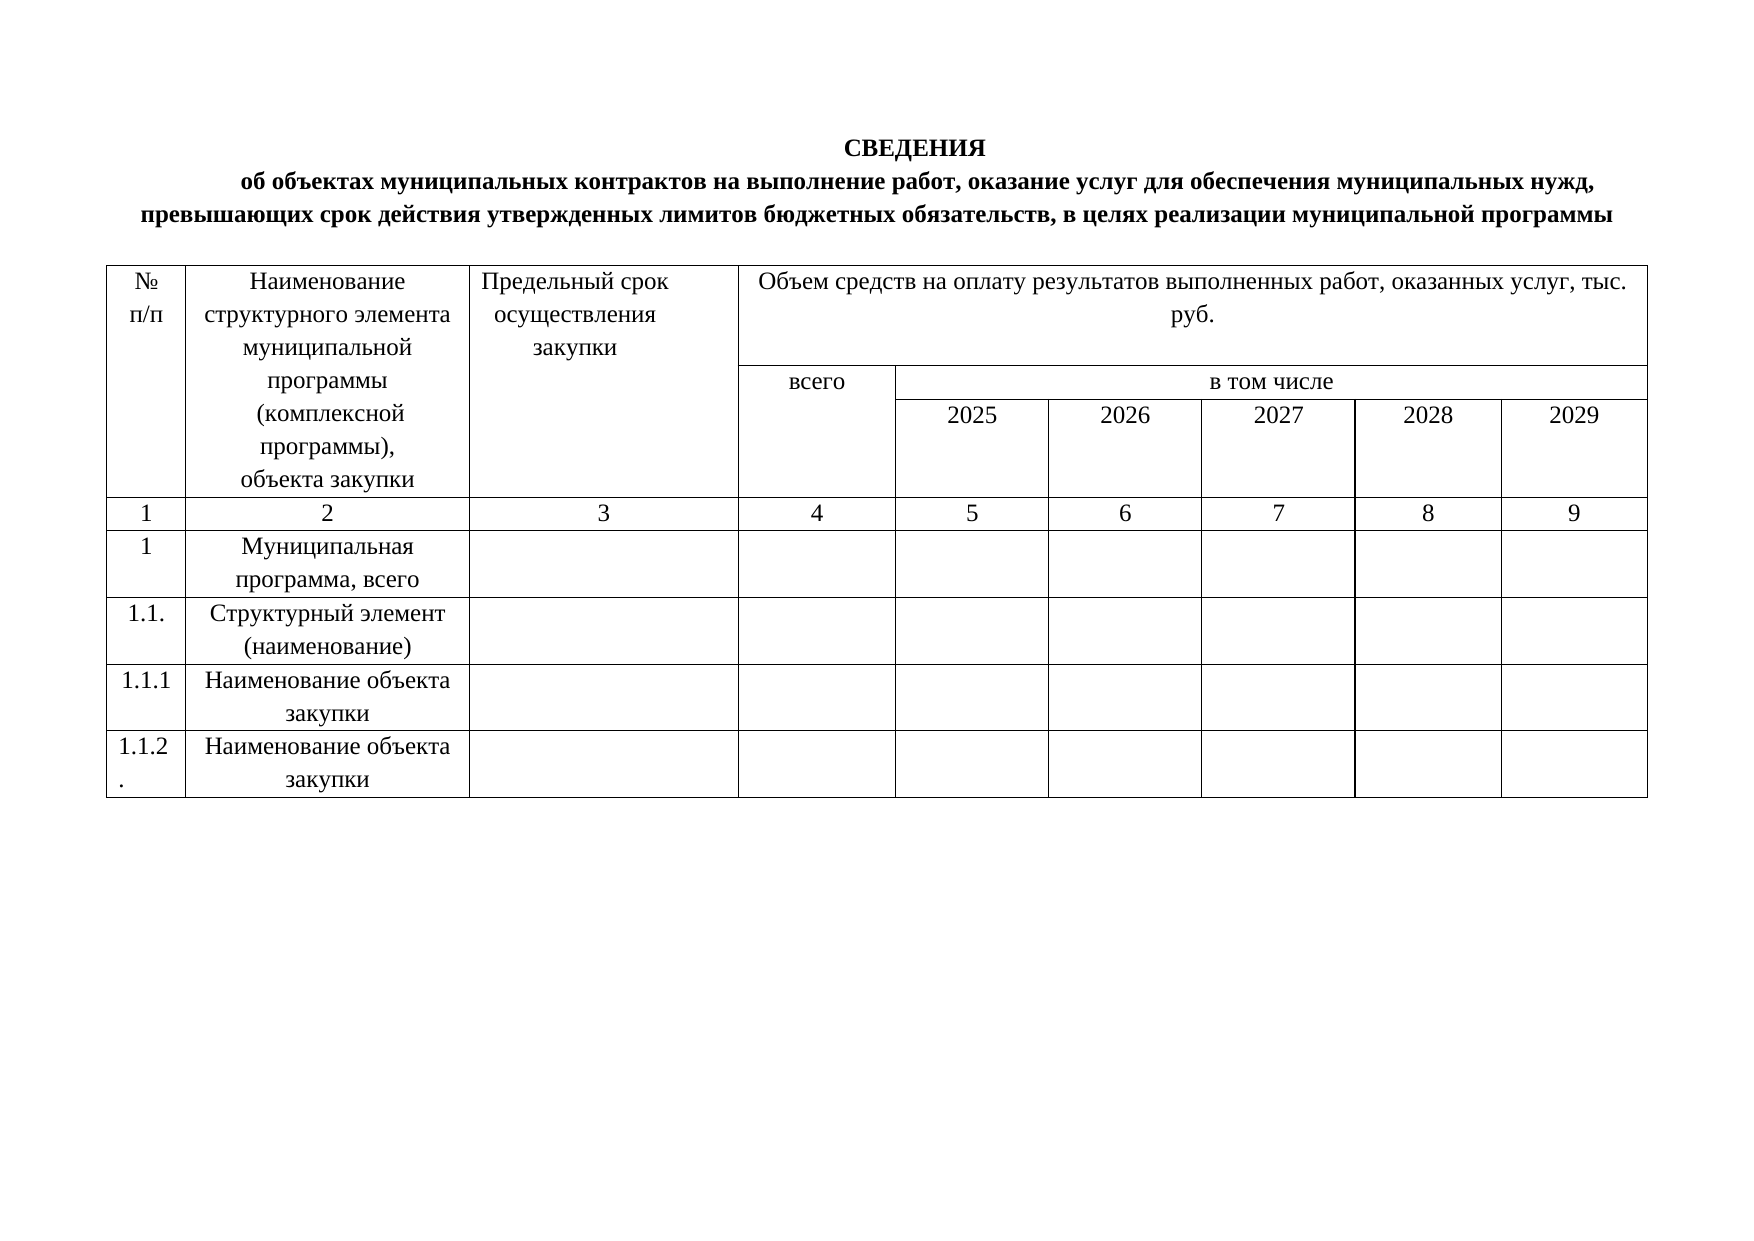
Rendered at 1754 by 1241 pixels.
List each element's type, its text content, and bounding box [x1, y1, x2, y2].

table_cell 2025 [896, 400, 1048, 497]
table_cell [1049, 731, 1201, 797]
table_cell 2026 [1049, 400, 1201, 497]
table_header Наименование структурного элемента муниципальной программы (комплексной программы), объекта закупки [186, 266, 469, 497]
table_header Объем средств на оплату результатов выполненных работ, оказанных услуг, тыс. руб. [739, 266, 1647, 365]
table_cell 9 [1502, 498, 1647, 530]
table_cell Наименование объекта закупки [186, 665, 469, 730]
table_cell [470, 531, 738, 597]
table_cell [896, 731, 1048, 797]
table_cell 6 [1049, 498, 1201, 530]
table_cell 4 [739, 498, 895, 530]
table_cell [1502, 665, 1647, 730]
table_cell 5 [896, 498, 1048, 530]
table_cell 2027 [1202, 400, 1354, 497]
table_cell [1049, 598, 1201, 664]
table_cell [1356, 531, 1501, 597]
text об объектах муниципальных контрактов на выполнение работ, оказание услуг для обеспечения муниципальных нужд, превышающих срок действия утвержденных лимитов бюджетных обязательств, в целях реализации муниципальной программы [118, 166, 1636, 228]
table_cell [896, 665, 1048, 730]
table_cell 1 [107, 531, 185, 597]
table_cell [1049, 531, 1201, 597]
table_cell 8 [1356, 498, 1501, 530]
table_cell [1502, 531, 1647, 597]
table_cell [470, 731, 738, 797]
table_cell [1202, 665, 1354, 730]
table_cell [739, 598, 895, 664]
table_cell 1.1. [107, 598, 185, 664]
table_cell 3 [470, 498, 738, 530]
table_cell 1.1.1 [107, 665, 185, 730]
table_cell [1502, 731, 1647, 797]
table_cell [896, 531, 1048, 597]
table_cell 2029 [1502, 400, 1647, 497]
table_cell Наименование объекта закупки [186, 731, 469, 797]
table_cell [1202, 731, 1354, 797]
table_cell [1502, 598, 1647, 664]
table_cell 1 [107, 498, 185, 530]
table_cell 2028 [1356, 400, 1501, 497]
table_cell всего [739, 366, 895, 497]
table_cell [1202, 598, 1354, 664]
table_cell [739, 731, 895, 797]
table_header Предельный срок осуществления закупки [470, 266, 738, 497]
table_cell [739, 531, 895, 597]
table_cell Муниципальная программа, всего [186, 531, 469, 597]
table_cell [1049, 665, 1201, 730]
table_cell [896, 598, 1048, 664]
table_header № п/п [107, 266, 185, 497]
table_cell 7 [1202, 498, 1354, 530]
table_cell 1.1.2. [107, 731, 185, 797]
table_cell [470, 665, 738, 730]
table_cell [1202, 531, 1354, 597]
table_cell [1356, 731, 1501, 797]
table_cell [739, 665, 895, 730]
table_cell [470, 598, 738, 664]
table_cell в том числе [896, 366, 1647, 399]
table_cell [1356, 598, 1501, 664]
table_cell 2 [186, 498, 469, 530]
table_cell Структурный элемент (наименование) [186, 598, 469, 664]
text СВЕДЕНИЯ [118, 133, 1636, 162]
table_cell [1356, 665, 1501, 730]
